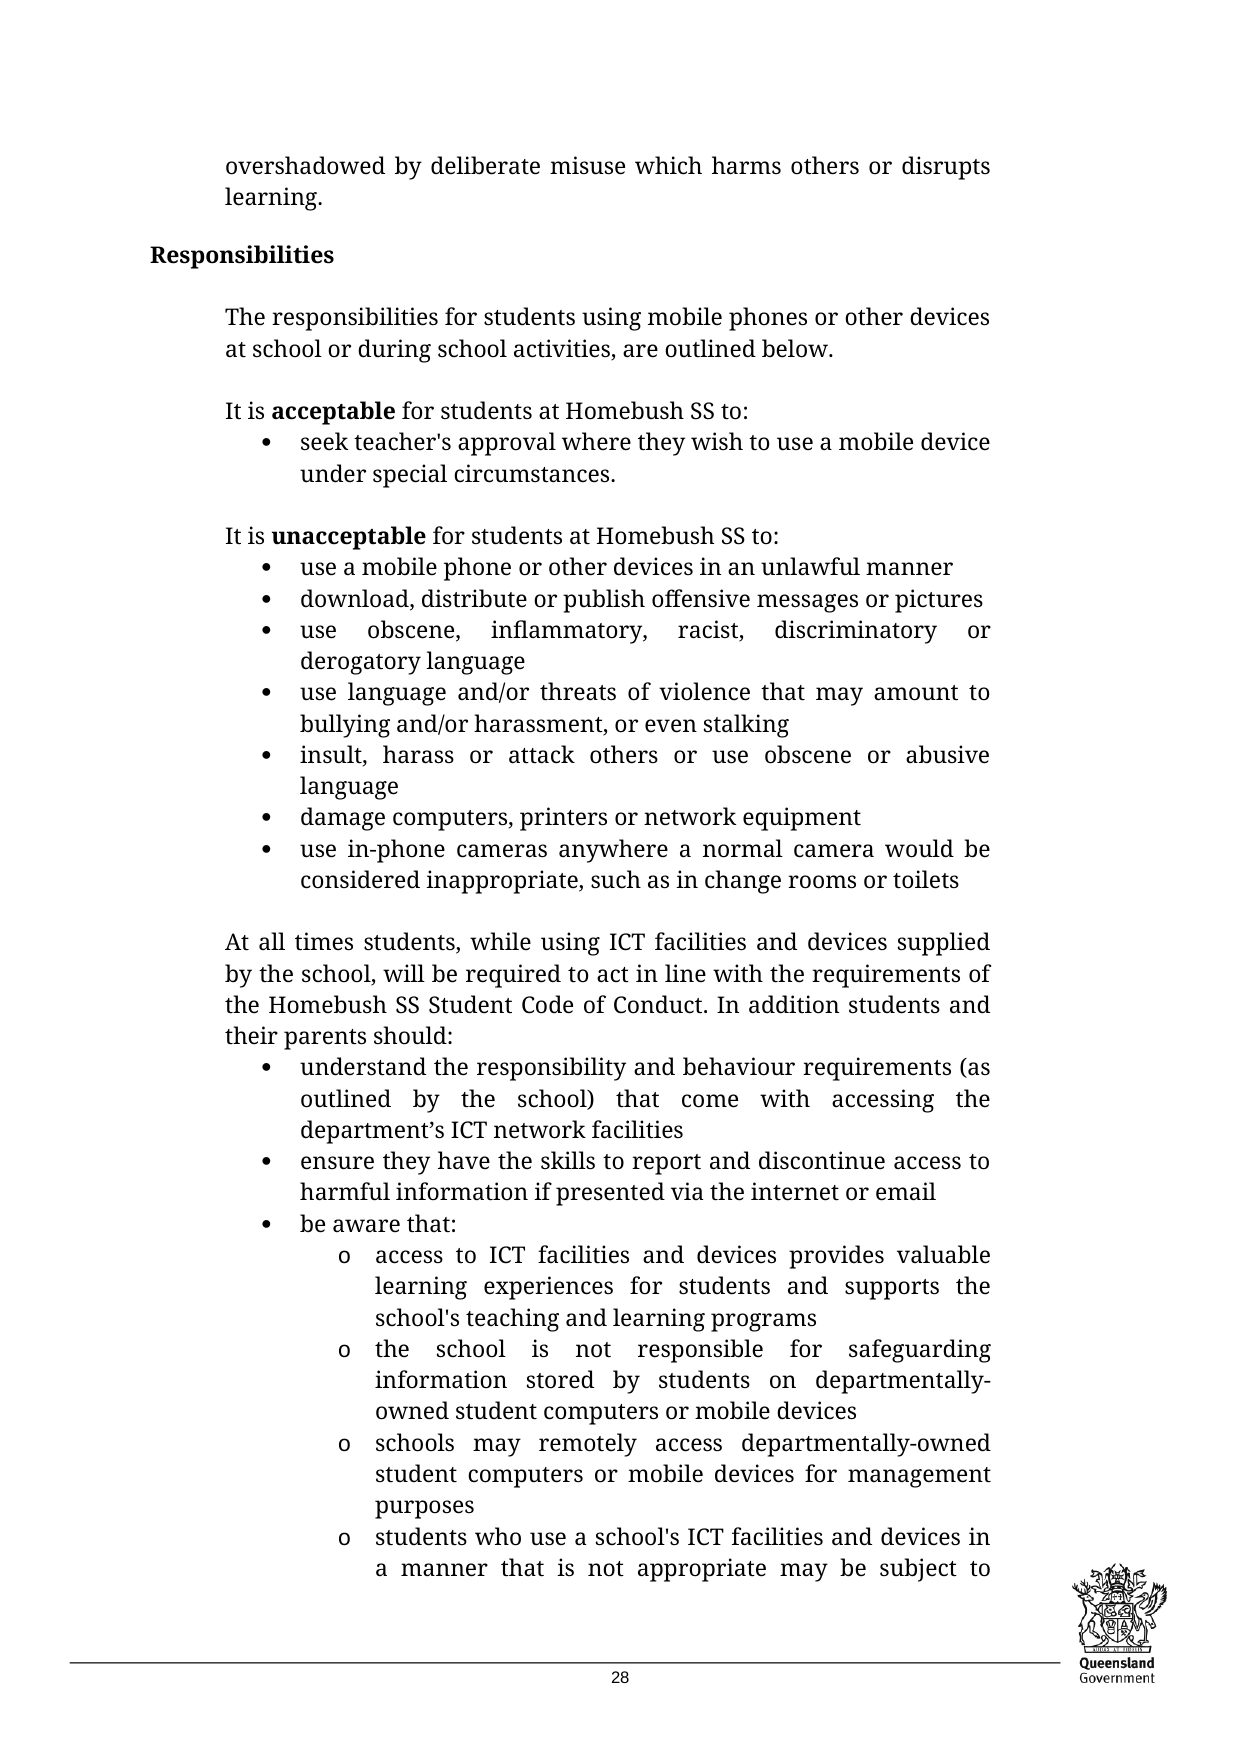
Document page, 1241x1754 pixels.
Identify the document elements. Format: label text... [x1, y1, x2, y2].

list use language and/or threats of violence that may amount to bullying and/or harassment, or even stalking [262, 676, 992, 739]
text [225, 150, 992, 212]
text At all times students, while using ICT facilities and devices supplied by the school, will be required to act in line with the requirements of the Homebush SS Student Code of Conduct. In addition students and their parents should: [225, 926, 992, 1051]
text It is acceptable for students at Homebush SS to: [150, 395, 992, 426]
text It is unacceptable for students at Homebush SS to: [150, 520, 992, 551]
list ensure they have the skills to report and discontinue access to harmful information if presented via the internet or email [262, 1145, 992, 1208]
list use a mobile phone or other devices in an unlawful manner [262, 551, 992, 583]
text Responsibilities [150, 239, 992, 270]
list seek teacher's approval where they wish to use a mobile device under special circumstances. [262, 426, 992, 489]
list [337, 1520, 992, 1583]
list damage computers, printers or network equipment [262, 801, 992, 833]
text The responsibilities for students using mobile phones or other devices at school or during school activities, are outlined below. [225, 301, 992, 364]
list understand the responsibility and behaviour requirements (as outlined by the school) that come with accessing the department’s ICT network facilities [262, 1051, 992, 1145]
list be aware that: [262, 1208, 992, 1239]
list insult, harass or attack others or use obscene or abusive language [262, 739, 992, 801]
list download, distribute or publish offensive messages or pictures [262, 583, 992, 614]
list schools may remotely access departmentally-owned student computers or mobile devices for management purposes [337, 1427, 992, 1520]
list use in-phone cameras anywhere a normal camera would be considered inappropriate, such as in change rooms or toilets [262, 833, 992, 895]
list the school is not responsible for safeguarding information stored by students on departmentally-owned student computers or mobile devices [337, 1333, 992, 1427]
list use obscene, inflammatory, racist, discriminatory or derogatory language [262, 614, 992, 676]
list access to ICT facilities and devices provides valuable learning experiences for students and supports the school's teaching and learning programs [337, 1239, 992, 1333]
picture [10, 1557, 1241, 1742]
